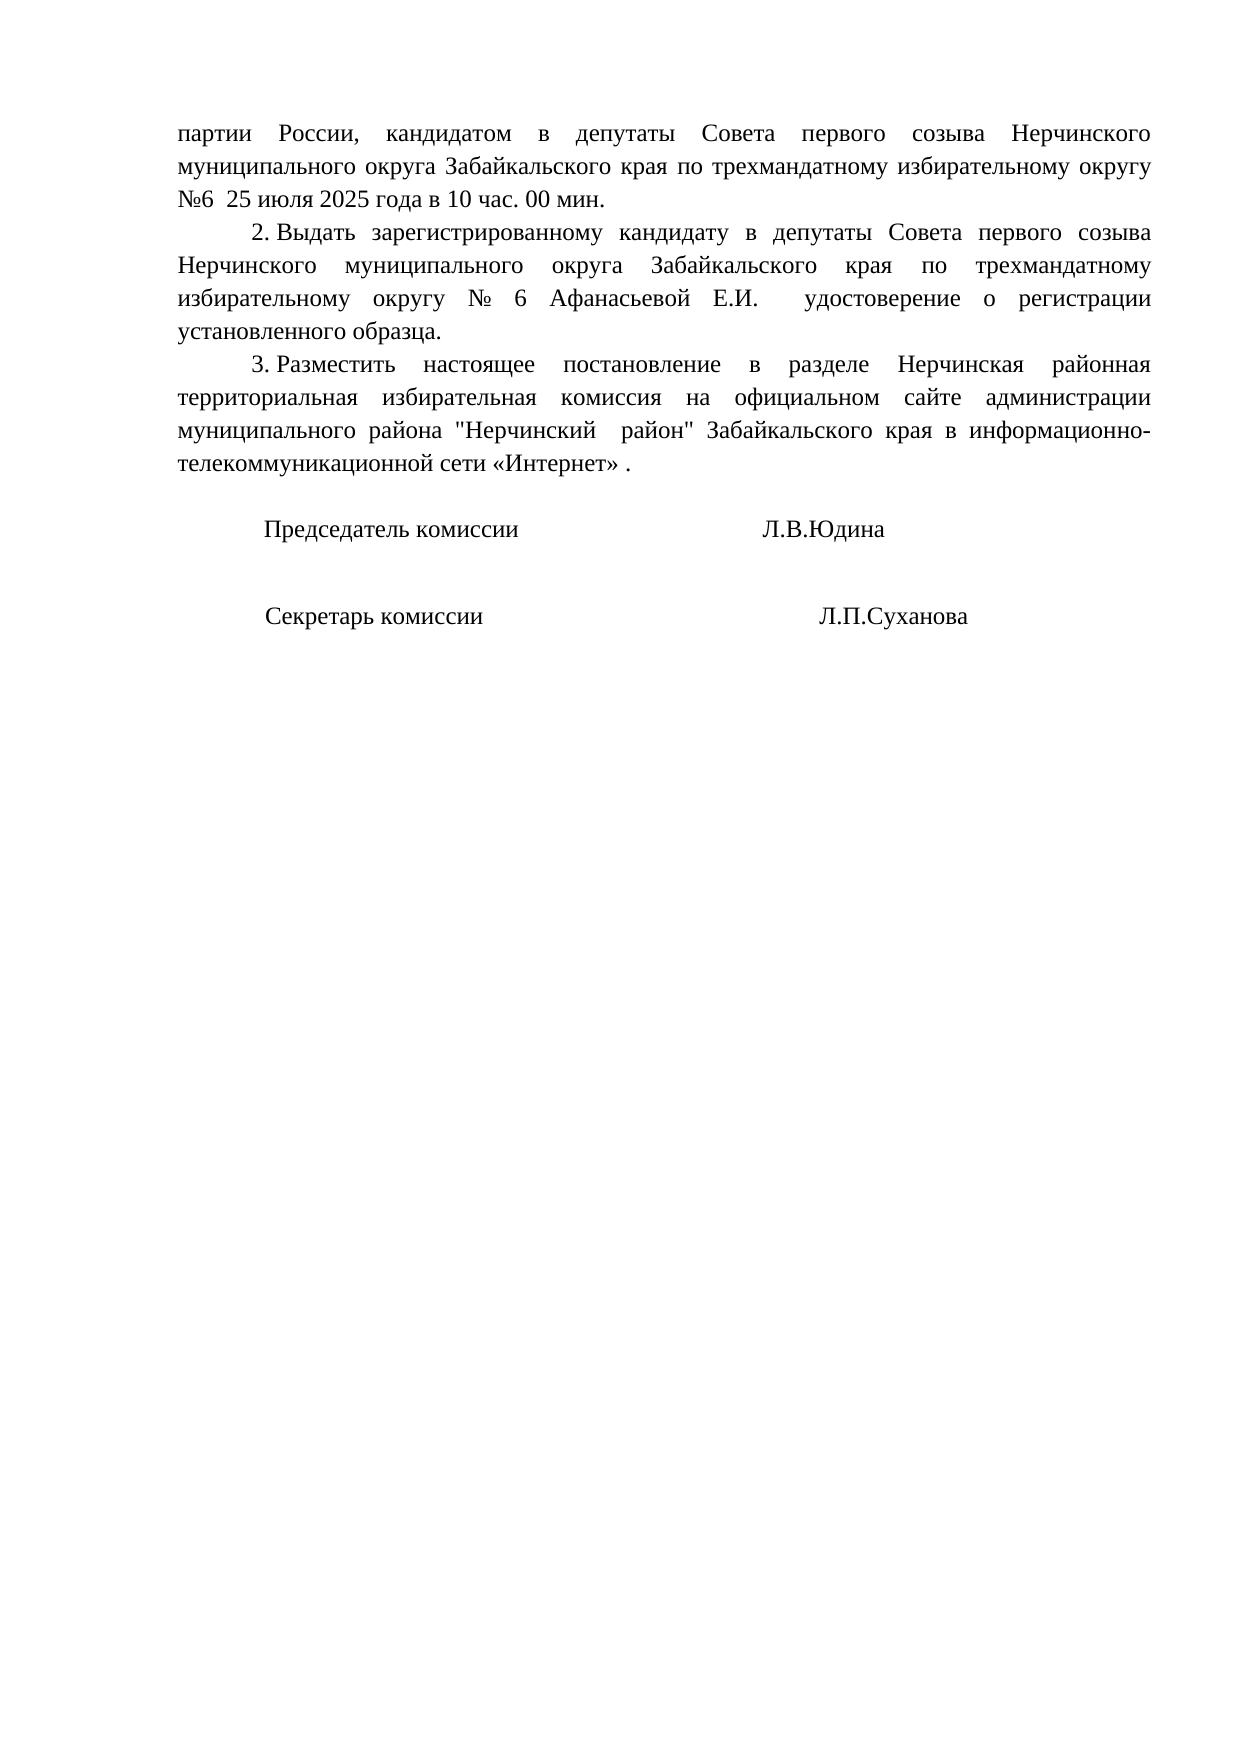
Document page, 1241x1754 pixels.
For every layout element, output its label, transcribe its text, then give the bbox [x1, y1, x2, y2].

text Секретарь комиссии Л.П.Суханова [177, 601, 1152, 630]
text Председатель комиссии Л.В.Юдина [177, 514, 1152, 543]
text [177, 118, 1152, 213]
text 3. Разместить настоящее постановление в разделе Нерчинская районная территориальная избирательная комиссия на официальном сайте администрации муниципального района "Нерчинский район" Забайкальского края в информационно-телекоммуникационной сети «Интернет» . [177, 349, 1152, 477]
text 2. Выдать зарегистрированному кандидату в депутаты Совета первого созыва Нерчинского муниципального округа Забайкальского края по трехмандатному избирательному округу № 6 Афанасьевой Е.И. удостоверение о регистрации установленного образца. [177, 217, 1152, 345]
